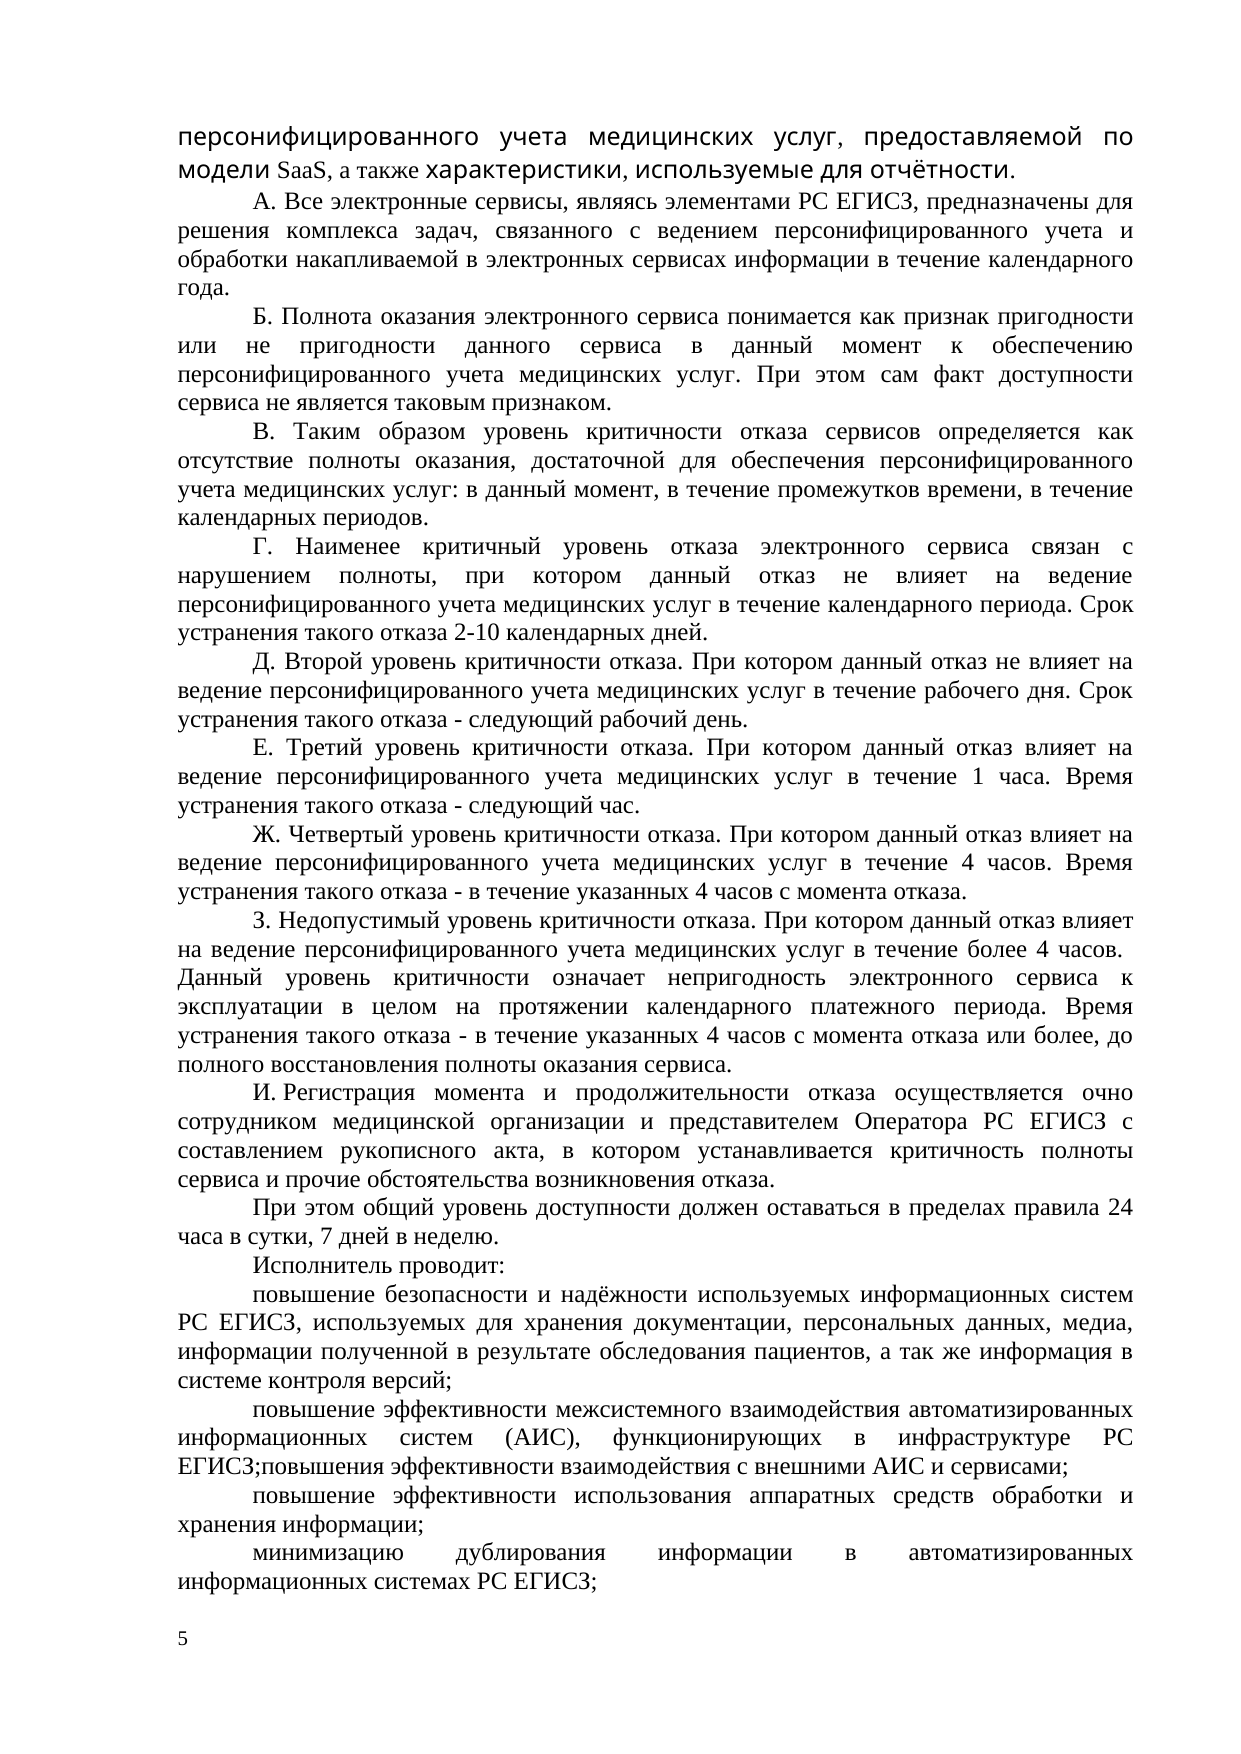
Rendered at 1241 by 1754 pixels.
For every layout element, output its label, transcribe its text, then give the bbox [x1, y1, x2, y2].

text минимизацию дублирования информации в автоматизированных информационных системах РС ЕГИСЗ; [177, 1537, 1134, 1595]
text повышение безопасности и надёжности используемых информационных систем РС ЕГИСЗ, используемых для хранения документации, персональных данных, медиа, информации полученной в результате обследования пациентов, а так же информация в системе контроля версий; [177, 1279, 1134, 1394]
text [177, 118, 1134, 186]
text Д. Второй уровень критичности отказа. При котором данный отказ не влияет на ведение персонифицированного учета медицинских услуг в течение рабочего дня. Срок устранения такого отказа - следующий рабочий день. [177, 646, 1134, 732]
text В. Таким образом уровень критичности отказа сервисов определяется как отсутствие полноты оказания, достаточной для обеспечения персонифицированного учета медицинских услуг: в данный момент, в течение промежутков времени, в течение календарных периодов. [177, 416, 1134, 531]
text З. Недопустимый уровень критичности отказа. При котором данный отказ влияет на ведение персонифицированного учета медицинских услуг в течение более 4 часов. Данный уровень критичности означает непригодность электронного сервиса к эксплуатации в целом на протяжении календарного платежного периода. Время устранения такого отказа - в течение указанных 4 часов с момента отказа или более, до полного восстановления полноты оказания сервиса. [177, 905, 1134, 1077]
text повышение эффективности использования аппаратных средств обработки и хранения информации; [177, 1480, 1134, 1537]
text Б. Полнота оказания электронного сервиса понимается как признак пригодности или не пригодности данного сервиса в данный момент к обеспечению персонифицированного учета медицинских услуг. При этом сам факт доступности сервиса не является таковым признаком. [177, 301, 1134, 416]
text повышение эффективности межсистемного взаимодействия автоматизированных информационных систем (АИС), функционирующих в инфраструктуре РС ЕГИСЗ;повышения эффективности взаимодействия с внешними АИС и сервисами; [177, 1394, 1134, 1480]
text Г. Наименее критичный уровень отказа электронного сервиса связан с нарушением полноты, при котором данный отказ не влияет на ведение персонифицированного учета медицинских услуг в течение календарного периода. Срок устранения такого отказа 2-10 календарных дней. [177, 531, 1134, 646]
text Е. Третий уровень критичности отказа. При котором данный отказ влияет на ведение персонифицированного учета медицинских услуг в течение 1 часа. Время устранения такого отказа - следующий час. [177, 732, 1134, 819]
text Ж. Четвертый уровень критичности отказа. При котором данный отказ влияет на ведение персонифицированного учета медицинских услуг в течение 4 часов. Время устранения такого отказа - в течение указанных 4 часов с момента отказа. [177, 819, 1134, 905]
text И. Регистрация момента и продолжительности отказа осуществляется очно сотрудником медицинской организации и представителем Оператора РС ЕГИСЗ с составлением рукописного акта, в котором устанавливается критичность полноты сервиса и прочие обстоятельства возникновения отказа. [177, 1077, 1134, 1192]
text А. Все электронные сервисы, являясь элементами РС ЕГИСЗ, предназначены для решения комплекса задач, связанного с ведением персонифицированного учета и обработки накапливаемой в электронных сервисах информации в течение календарного года. [177, 186, 1134, 301]
text При этом общий уровень доступности должен оставаться в пределах правила 24 часа в сутки, 7 дней в неделю. [177, 1192, 1134, 1250]
text Исполнитель проводит: [177, 1250, 1134, 1279]
